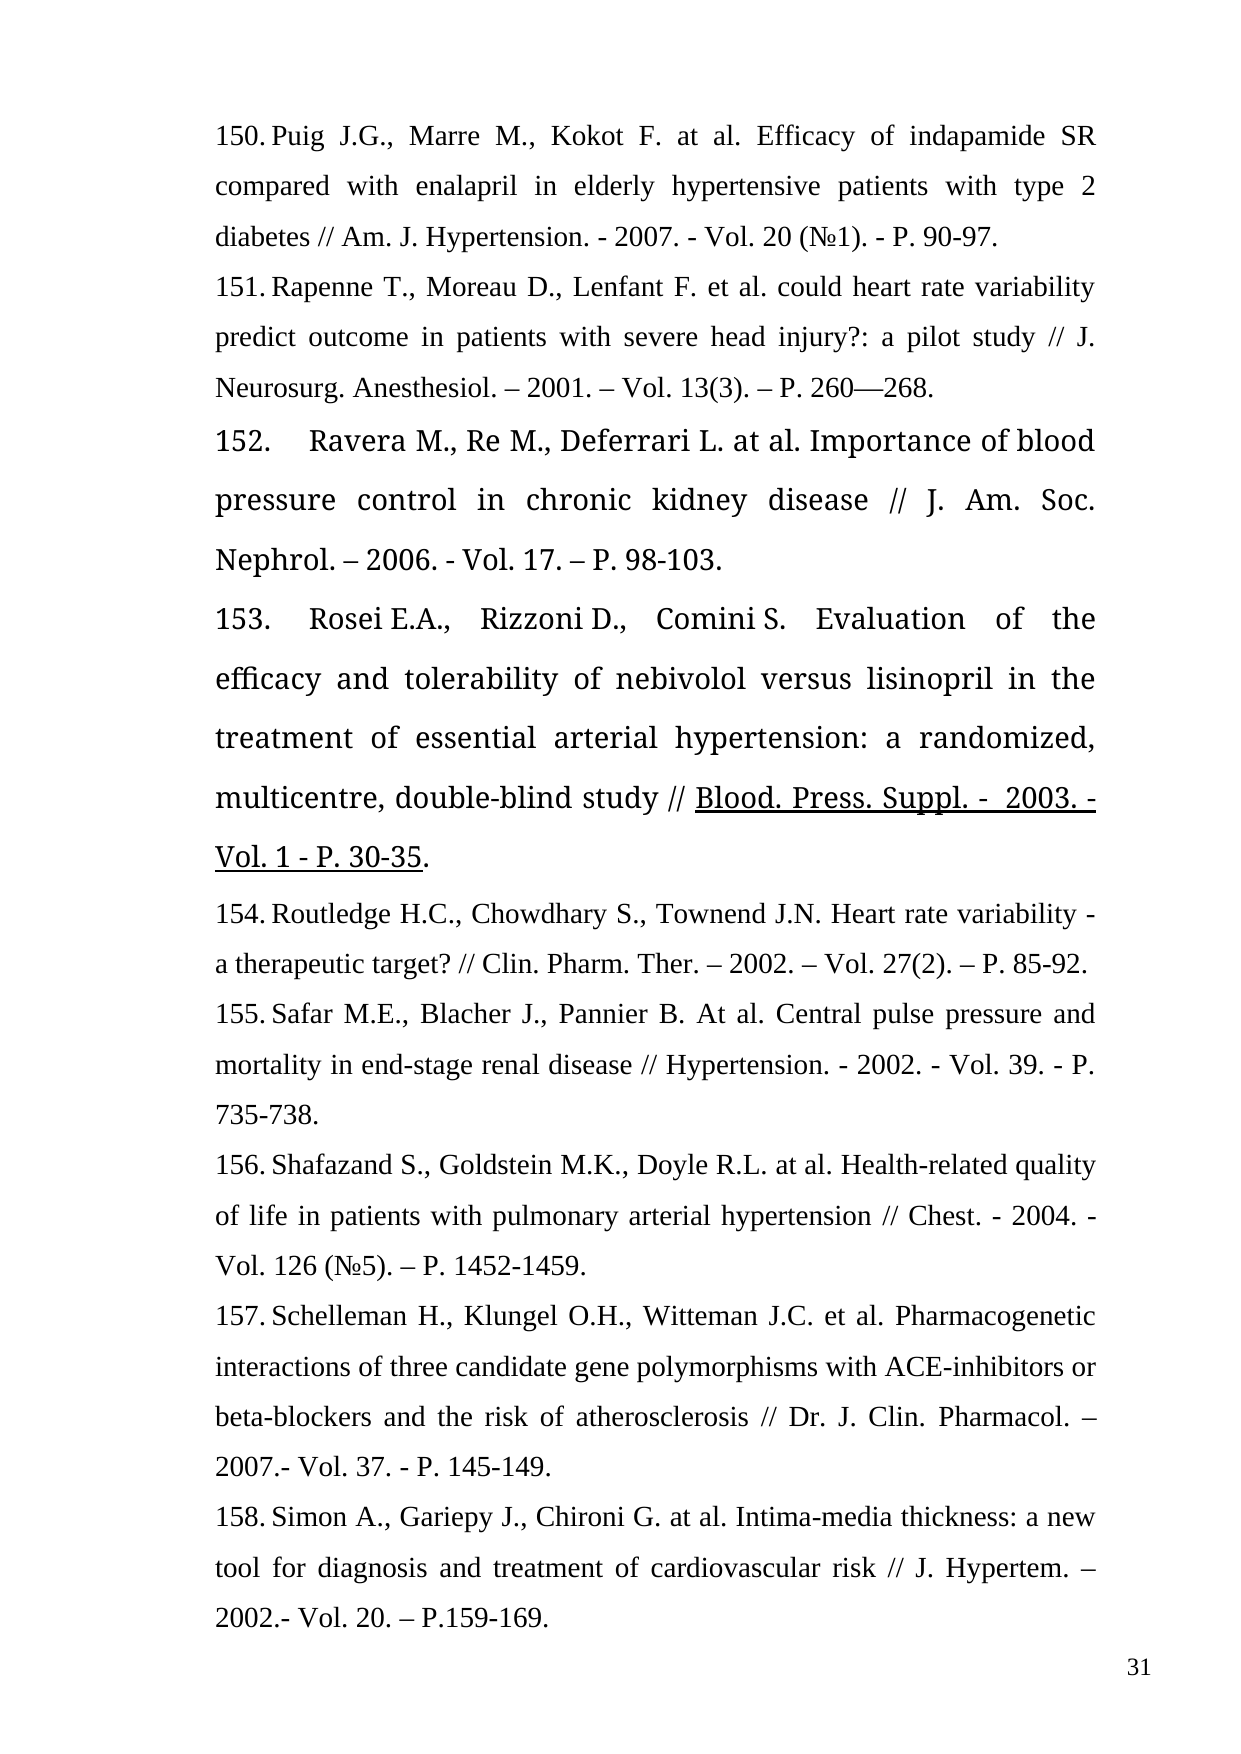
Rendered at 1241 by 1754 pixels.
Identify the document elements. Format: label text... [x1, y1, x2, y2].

list , Blacher J., Pannier B. At al. Central pulse pressure and mortality in end-stage renal disease // Hypertension. - 2002. - Vol. 39. - P. 735-738. [215, 996, 1096, 1131]
list Ravera M., Re M., Deferrari L. at al. Importance of blood pressure control in chronic kidney disease // J. Am. Soc. Nephrol. – 2006. - Vol. 17. – P. 98-103. [215, 420, 1096, 579]
list Rosei E.A., Rizzoni D., Comini S. Evaluation of the efficacy and tolerability of nebivolol versus lisinopril in the treatment of essential arterial hypertension: a randomized, multicentre, double-blind study // Blood. Press. Suppl. - 2003. - Vol. 1 - P. 30-35. [215, 598, 1096, 876]
list Schelleman H., Klungel O.H., Witteman J.C. et al. Pharmacogenetic interactions of three candidate gene polymorphisms with ACE-inhibitors or beta-blockers and the risk of atherosclerosis // Dr. J. Clin. Pharmacol. – 2007.- Vol. 37. - P. 145-149. [215, 1298, 1096, 1483]
list Rapenne T., Moreau D., Lenfant F. et al. could heart rate variability predict outcome in patients with severe head injury?: a pilot study // J. Neurosurg. Anesthesiol. – 2001. – Vol. 13(3). – P. 260—268. [215, 269, 1096, 403]
list Simon A., Gariepy J., Chironi G. at al. Intima-media thickness: a new tool for diagnosis and treatment of cardiovascular risk // J. Hypertem. – 2002.- Vol. 20. – P.159-169. [215, 1499, 1096, 1634]
list Shafazand S., Goldstein M.K., Doyle R.L. at al. Health-related quality of life in patients with pulmonary arterial hypertension // Chest. - 2004. - Vol. 126 (№5). – P. 1452-1459. [215, 1147, 1096, 1282]
list Puig J.G., Marre M., Kokot F. at al. Efficacy of indapamide SR compared with enalapril in elderly hypertensive patients with type 2 diabetes // Am. J. Hypertension. - 2007. - Vol. 20 (№1). - P. 90-97. [215, 118, 1096, 252]
list Routledge H.C., Chowdhary S., Townend J.N. Heart rate variability - a therapeutic target? // Clin. Pharm. Ther. – 2002. – Vol. 27(2). – P. 85-92. [215, 896, 1096, 980]
